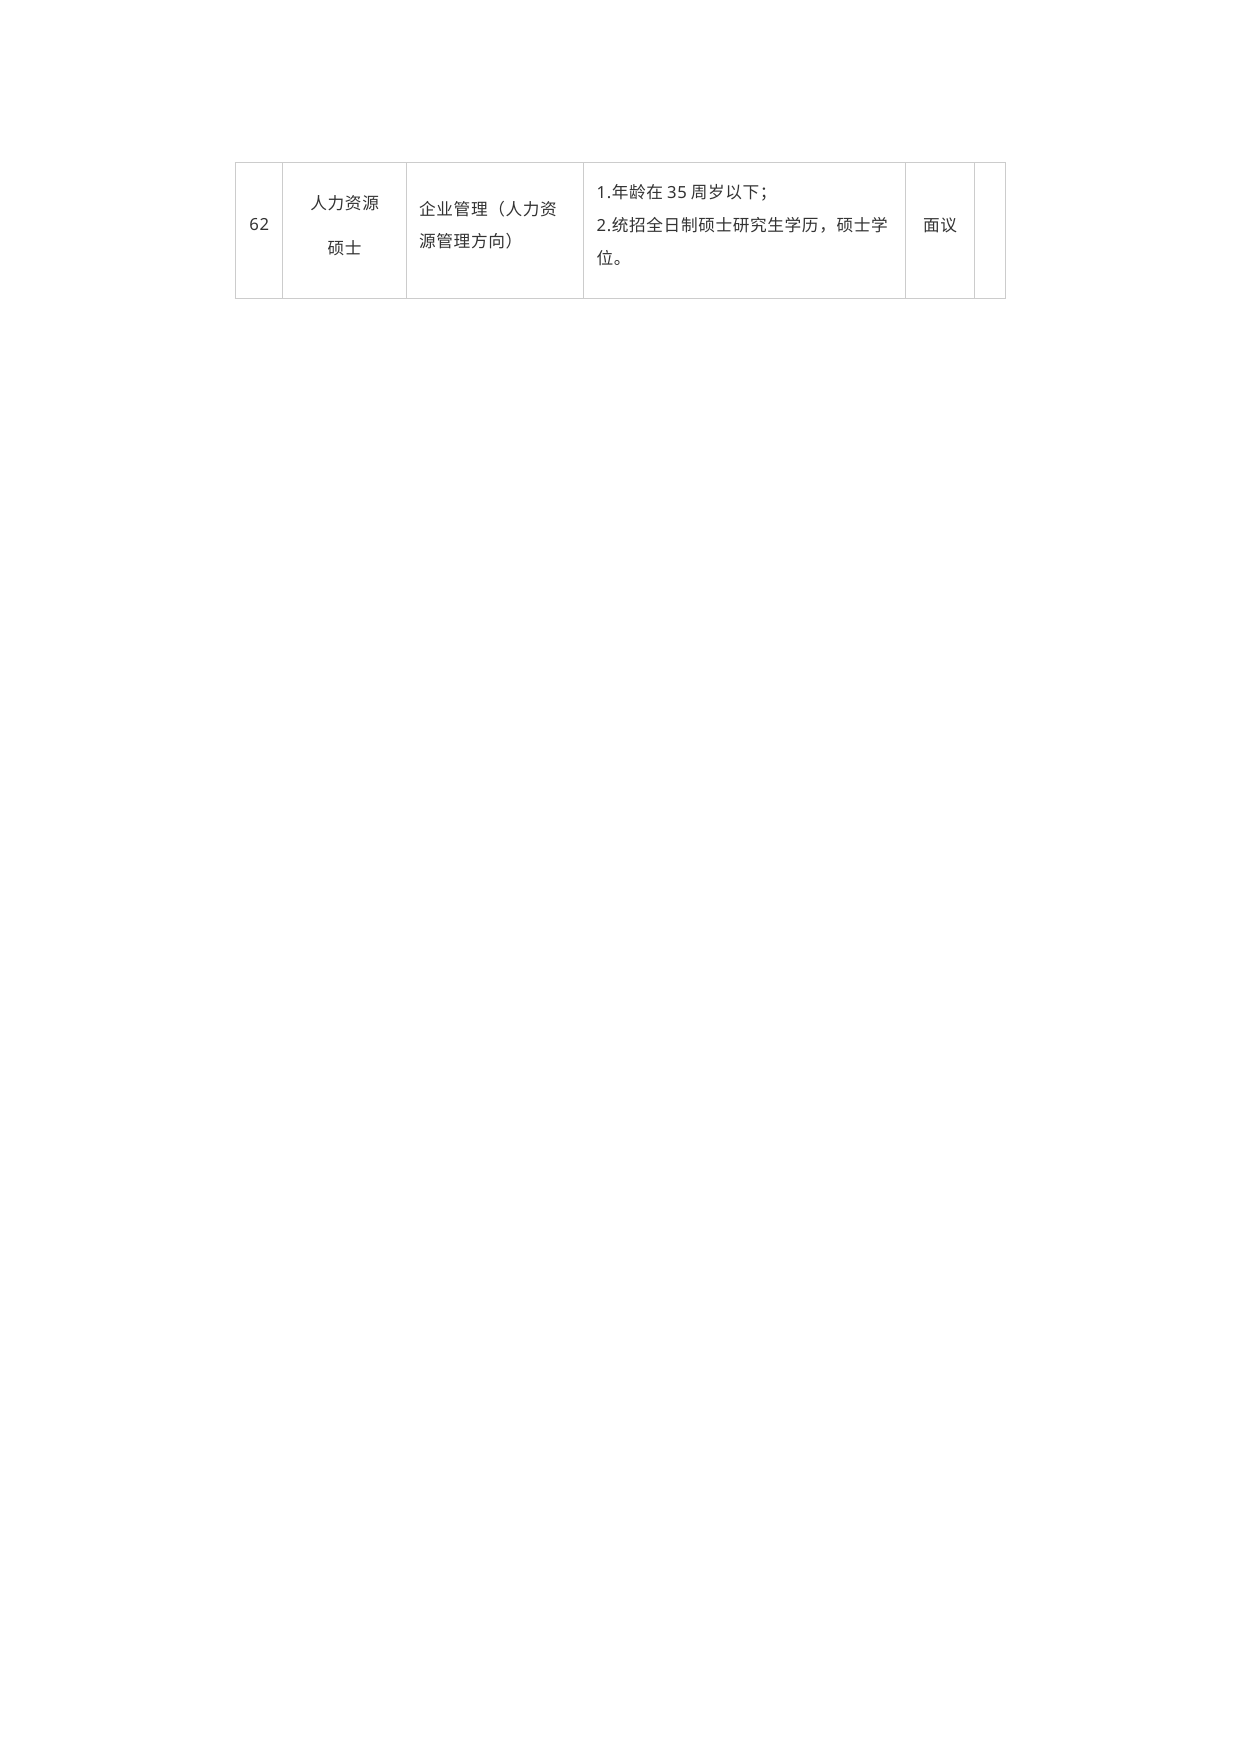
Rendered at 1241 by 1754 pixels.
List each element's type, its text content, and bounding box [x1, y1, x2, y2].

table_cell 62 [236, 163, 282, 298]
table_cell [584, 163, 905, 298]
table_cell 面议 [906, 163, 974, 298]
table_cell [975, 163, 1005, 298]
table_cell 人力资源 硕士 [283, 163, 406, 298]
table_cell 企业管理（人力资源管理方向） [407, 163, 583, 298]
